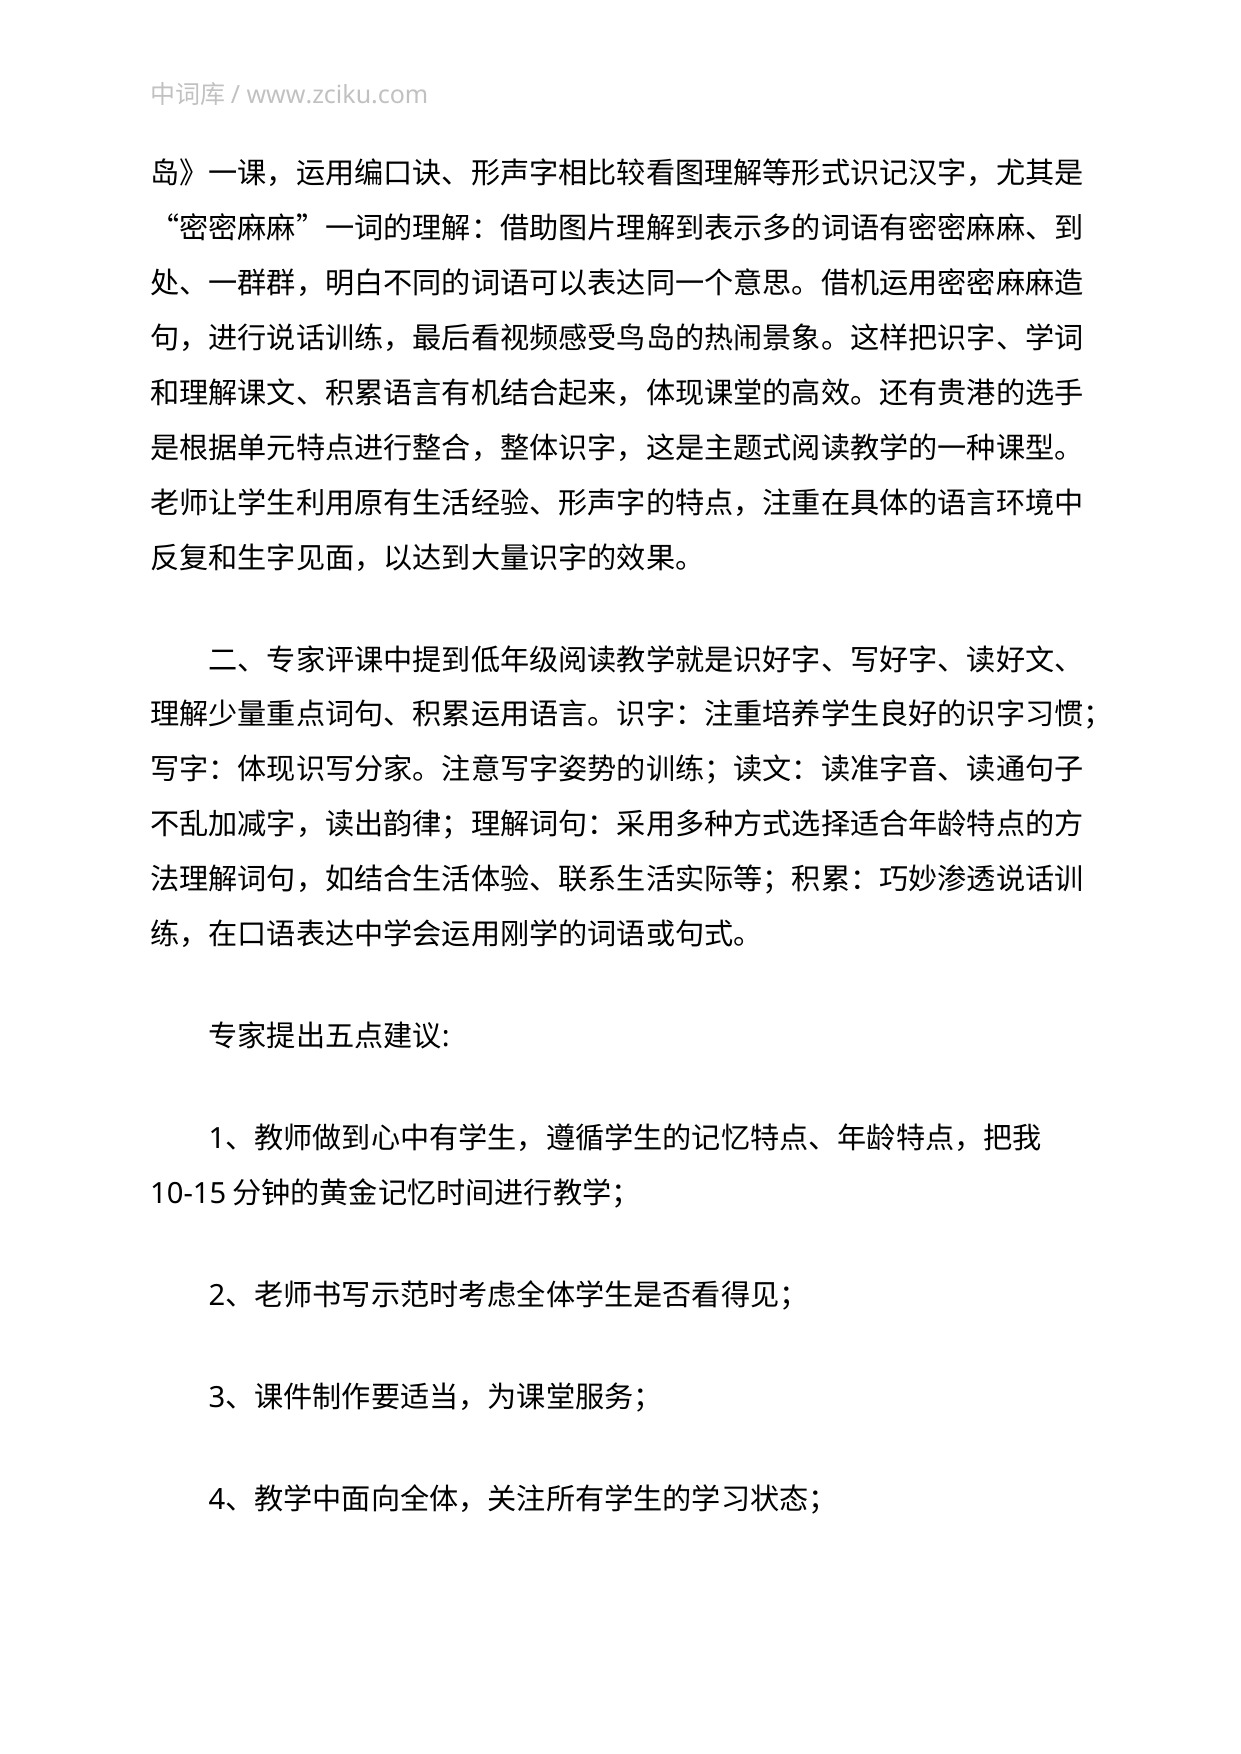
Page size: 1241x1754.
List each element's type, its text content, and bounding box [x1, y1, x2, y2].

text 2、老师书写示范时考虑全体学生是否看得见； [150, 1271, 1090, 1314]
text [150, 150, 1090, 577]
text 1、教师做到心中有学生，遵循学生的记忆特点、年龄特点，把我10-15分钟的黄金记忆时间进行教学； [150, 1114, 1090, 1212]
text 4、教学中面向全体，关注所有学生的学习状态； [150, 1475, 1090, 1518]
text 二、专家评课中提到低年级阅读教学就是识好字、写好字、读好文、理解少量重点词句、积累运用语言。识字：注重培养学生良好的识字习惯；写字：体现识写分家。注意写字姿势的训练；读文：读准字音、读通句子不乱加减字，读出韵律；理解词句：采用多种方式选择适合年龄特点的方法理解词句，如结合生活体验、联系生活实际等；积累：巧妙渗透说话训练，在口语表达中学会运用刚学的词语或句式。 [150, 636, 1090, 953]
text 专家提出五点建议: [150, 1012, 1090, 1055]
text 3、课件制作要适当，为课堂服务； [150, 1373, 1090, 1416]
